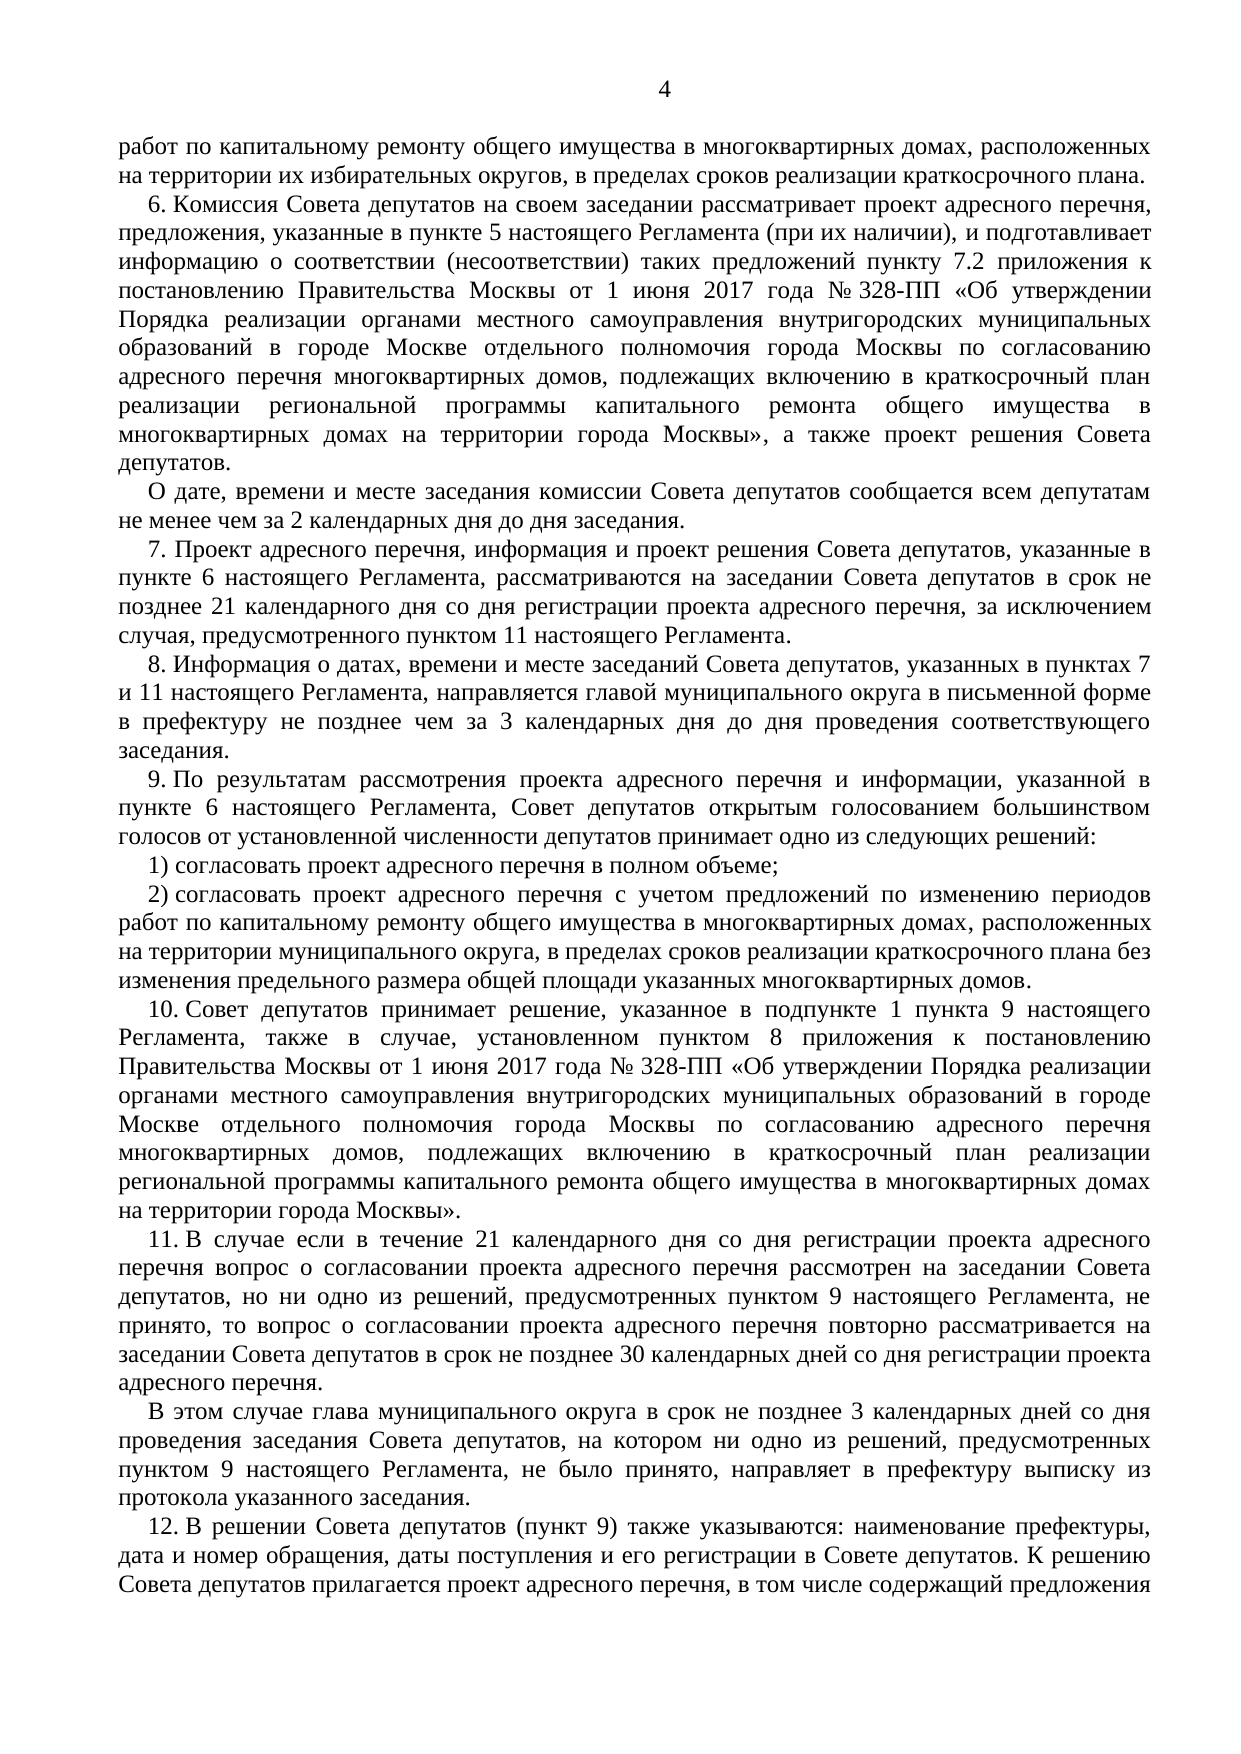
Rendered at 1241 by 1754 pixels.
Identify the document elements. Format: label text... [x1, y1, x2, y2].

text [118, 1511, 1152, 1597]
text 2) согласовать проект адресного перечня с учетом предложений по изменению периодов работ по капитальному ремонту общего имущества в многоквартирных домах, расположенных на территории муниципального округа, в пределах сроков реализации краткосрочного плана без изменения предельного размера общей площади указанных многоквартирных домов. [118, 879, 1152, 994]
text 7. Проект адресного перечня, информация и проект решения Совета депутатов, указанные в пункте 6 настоящего Регламента, рассматриваются на заседании Совета депутатов в срок не позднее 21 календарного дня со дня регистрации проекта адресного перечня, за исключением случая, предусмотренного пунктом 11 настоящего Регламента. [118, 534, 1152, 649]
text 10. Совет депутатов принимает решение, указанное в подпункте 1 пункта 9 настоящего Регламента, также в случае, установленном пунктом 8 приложения к постановлению Правительства Москвы от 1 июня 2017 года № 328-ПП «Об утверждении Порядка реализации органами местного самоуправления внутригородских муниципальных образований в городе Москве отдельного полномочия города Москвы по согласованию адресного перечня многоквартирных домов, подлежащих включению в краткосрочный план реализации региональной программы капитального ремонта общего имущества в многоквартирных домах на территории города Москвы». [118, 994, 1152, 1224]
text 1) согласовать проект адресного перечня в полном объеме; [118, 850, 1152, 879]
text В этом случае глава муниципального округа в срок не позднее 3 календарных дней со дня проведения заседания Совета депутатов, на котором ни одно из решений, предусмотренных пунктом 9 настоящего Регламента, не было принято, направляет в префектуру выписку из протокола указанного заседания. [118, 1396, 1152, 1511]
text 9. По результатам рассмотрения проекта адресного перечня и информации, указанной в пункте 6 настоящего Регламента, Совет депутатов открытым голосованием большинством голосов от установленной численности депутатов принимает одно из следующих решений: [118, 764, 1152, 850]
text 8. Информация о датах, времени и месте заседаний Совета депутатов, указанных в пунктах 7 и 11 настоящего Регламента, направляется главой муниципального округа в письменной форме в префектуру не позднее чем за 3 календарных дня до дня проведения соответствующего заседания. [118, 649, 1152, 764]
text 11. В случае если в течение 21 календарного дня со дня регистрации проекта адресного перечня вопрос о согласовании проекта адресного перечня рассмотрен на заседании Совета депутатов, но ни одно из решений, предусмотренных пунктом 9 настоящего Регламента, не принято, то вопрос о согласовании проекта адресного перечня повторно рассматривается на заседании Совета депутатов в срок не позднее 30 календарных дней со дня регистрации проекта адресного перечня. [118, 1224, 1152, 1396]
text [118, 131, 1152, 189]
text О дате, времени и месте заседания комиссии Совета депутатов сообщается всем депутатам не менее чем за 2 календарных дня до дня заседания. [118, 476, 1152, 534]
text 6. Комиссия Совета депутатов на своем заседании рассматривает проект адресного перечня, предложения, указанные в пункте 5 настоящего Регламента (при их наличии), и подготавливает информацию о соответствии (несоответствии) таких предложений пункту 7.2 приложения к постановлению Правительства Москвы от 1 июня 2017 года № 328-ПП «Об утверждении Порядка реализации органами местного самоуправления внутригородских муниципальных образований в городе Москве отдельного полномочия города Москвы по согласованию адресного перечня многоквартирных домов, подлежащих включению в краткосрочный план реализации региональной программы капитального ремонта общего имущества в многоквартирных домах на территории города Москвы», а также проект решения Совета депутатов. [118, 189, 1152, 476]
